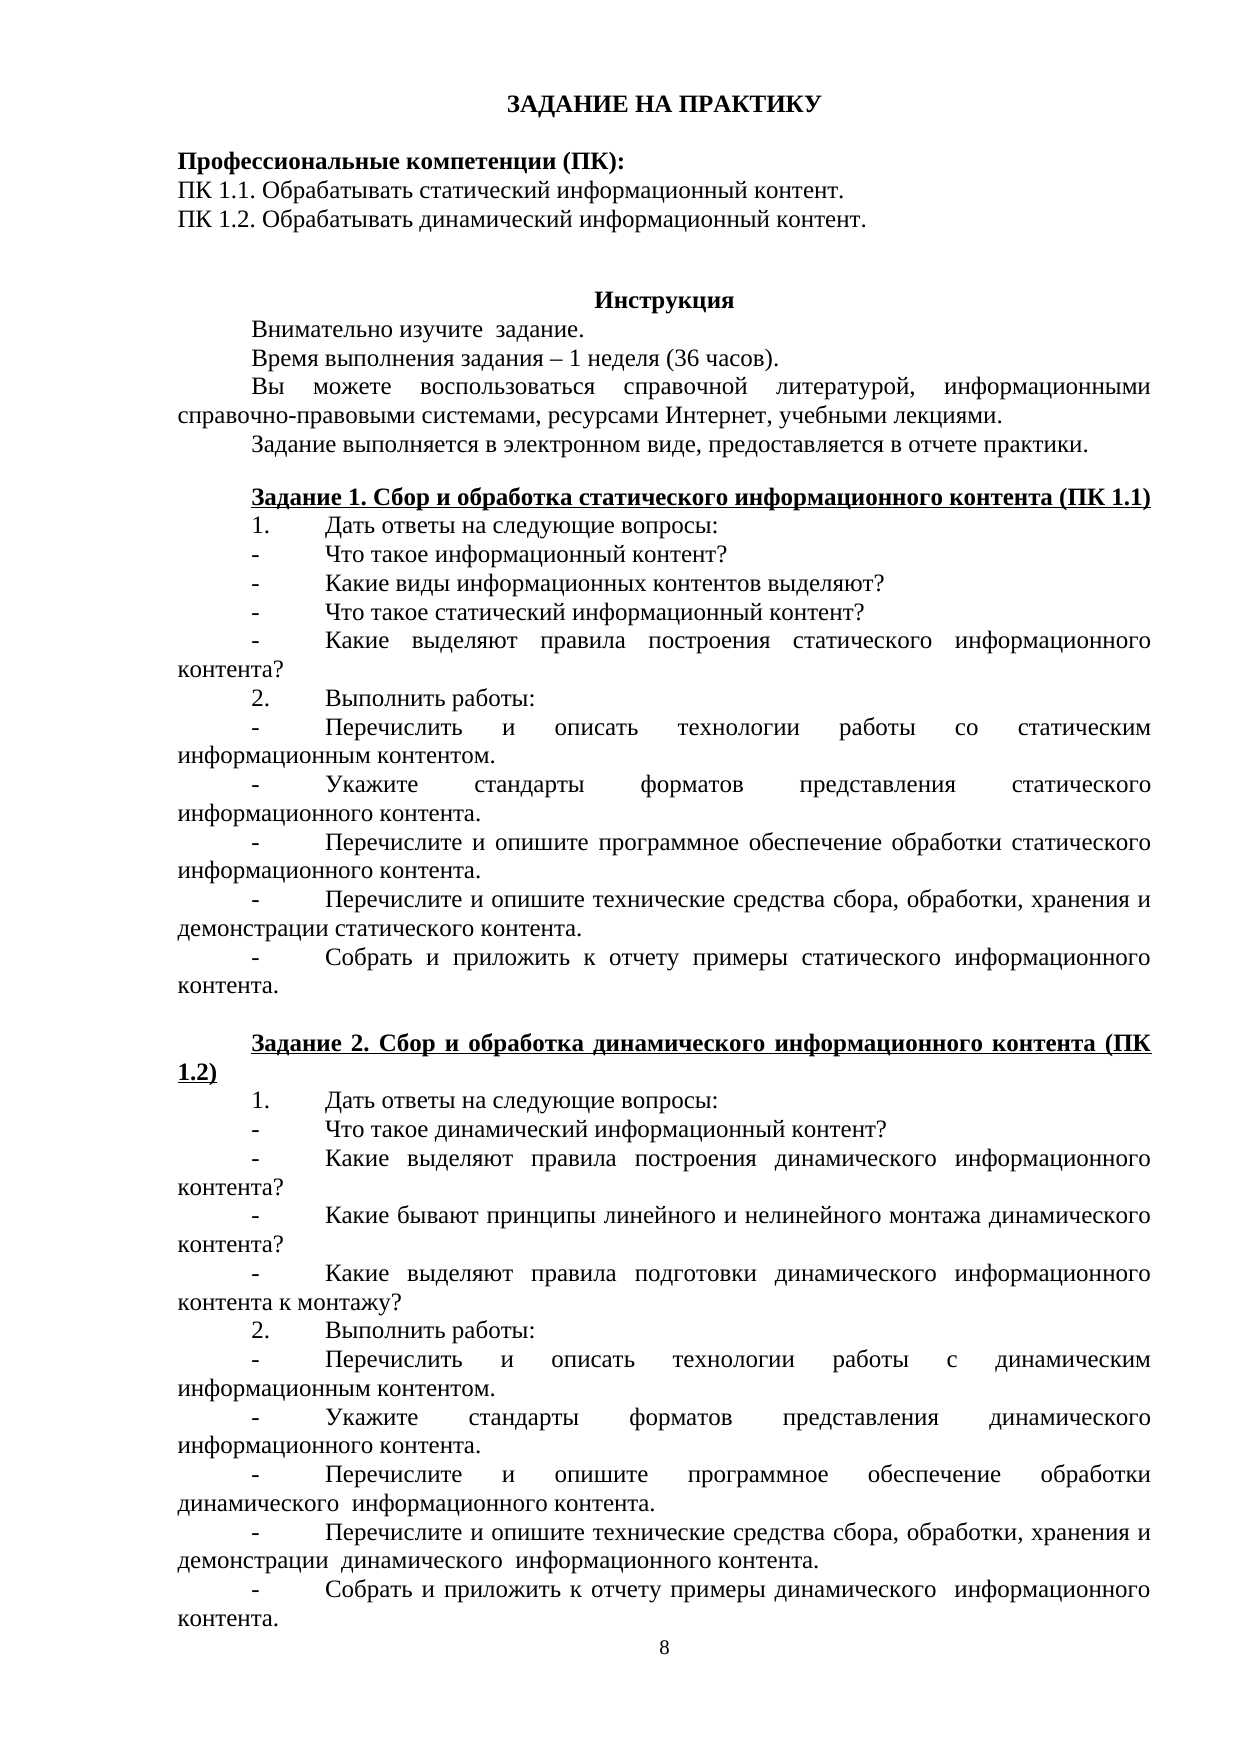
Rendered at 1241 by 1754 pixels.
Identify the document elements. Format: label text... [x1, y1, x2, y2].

list Перечислите и опишите технические средства сбора, обработки, хранения и демонстрации статического контента. [177, 884, 1152, 942]
list Перечислить и описать технологии работы с динамическим информационным контентом. [177, 1344, 1152, 1402]
list Что такое динамический информационный контент? [177, 1114, 1152, 1143]
list Какие бывают принципы линейного и нелинейного монтажа динамического контента? [177, 1201, 1152, 1258]
list Укажите стандарты форматов представления статического информационного контента. [177, 769, 1152, 827]
subtitle ЗАДАНИЕ НА ПРАКТИКУ [177, 89, 1152, 117]
list Дать ответы на следующие вопросы: [177, 511, 1152, 539]
text Задание 1. Сбор и обработка статического информационного контента (ПК 1.1) [177, 482, 1152, 511]
text Профессиональные компетенции (ПК): [177, 146, 1152, 175]
list Перечислите и опишите программное обеспечение обработки статического информационного контента. [177, 827, 1152, 884]
text Инструкция [177, 285, 1152, 314]
list Что такое информационный контент? [177, 539, 1152, 568]
list Выполнить работы: [177, 1316, 1152, 1344]
list Выполнить работы: [177, 683, 1152, 712]
list Какие выделяют правила построения динамического информационного контента? [177, 1143, 1152, 1201]
list Укажите стандарты форматов представления динамического информационного контента. [177, 1402, 1152, 1459]
list Какие виды информационных контентов выделяют? [177, 568, 1152, 597]
text Задание выполняется в электронном виде, предоставляется в отчете практики. [177, 429, 1152, 458]
list Какие выделяют правила подготовки динамического информационного контента к монтажу? [177, 1258, 1152, 1316]
list Дать ответы на следующие вопросы: [177, 1086, 1152, 1114]
text ПК 1.2. Обрабатывать динамический информационный контент. [177, 204, 1152, 232]
text ПК 1.1. Обрабатывать статический информационный контент. [177, 175, 1152, 204]
list Какие выделяют правила построения статического информационного контента? [177, 626, 1152, 683]
text Внимательно изучите задание. [177, 314, 1152, 343]
text Задание 2. Сбор и обработка динамического информационного контента (ПК 1.2) [177, 1028, 1152, 1086]
list Перечислите и опишите программное обеспечение обработки динамического информационного контента. [177, 1459, 1152, 1517]
text Вы можете воспользоваться справочной литературой, информационными справочно-правовыми системами, ресурсами Интернет, учебными лекциями. [177, 371, 1152, 429]
list Собрать и приложить к отчету примеры статического информационного контента. [177, 942, 1152, 999]
list Перечислите и опишите технические средства сбора, обработки, хранения и демонстрации динамического информационного контента. [177, 1517, 1152, 1574]
list Что такое статический информационный контент? [177, 597, 1152, 626]
list Перечислить и описать технологии работы со статическим информационным контентом. [177, 712, 1152, 769]
list Собрать и приложить к отчету примеры динамического информационного контента. [177, 1574, 1152, 1632]
text Время выполнения задания – 1 неделя (36 часов). [177, 343, 1152, 371]
